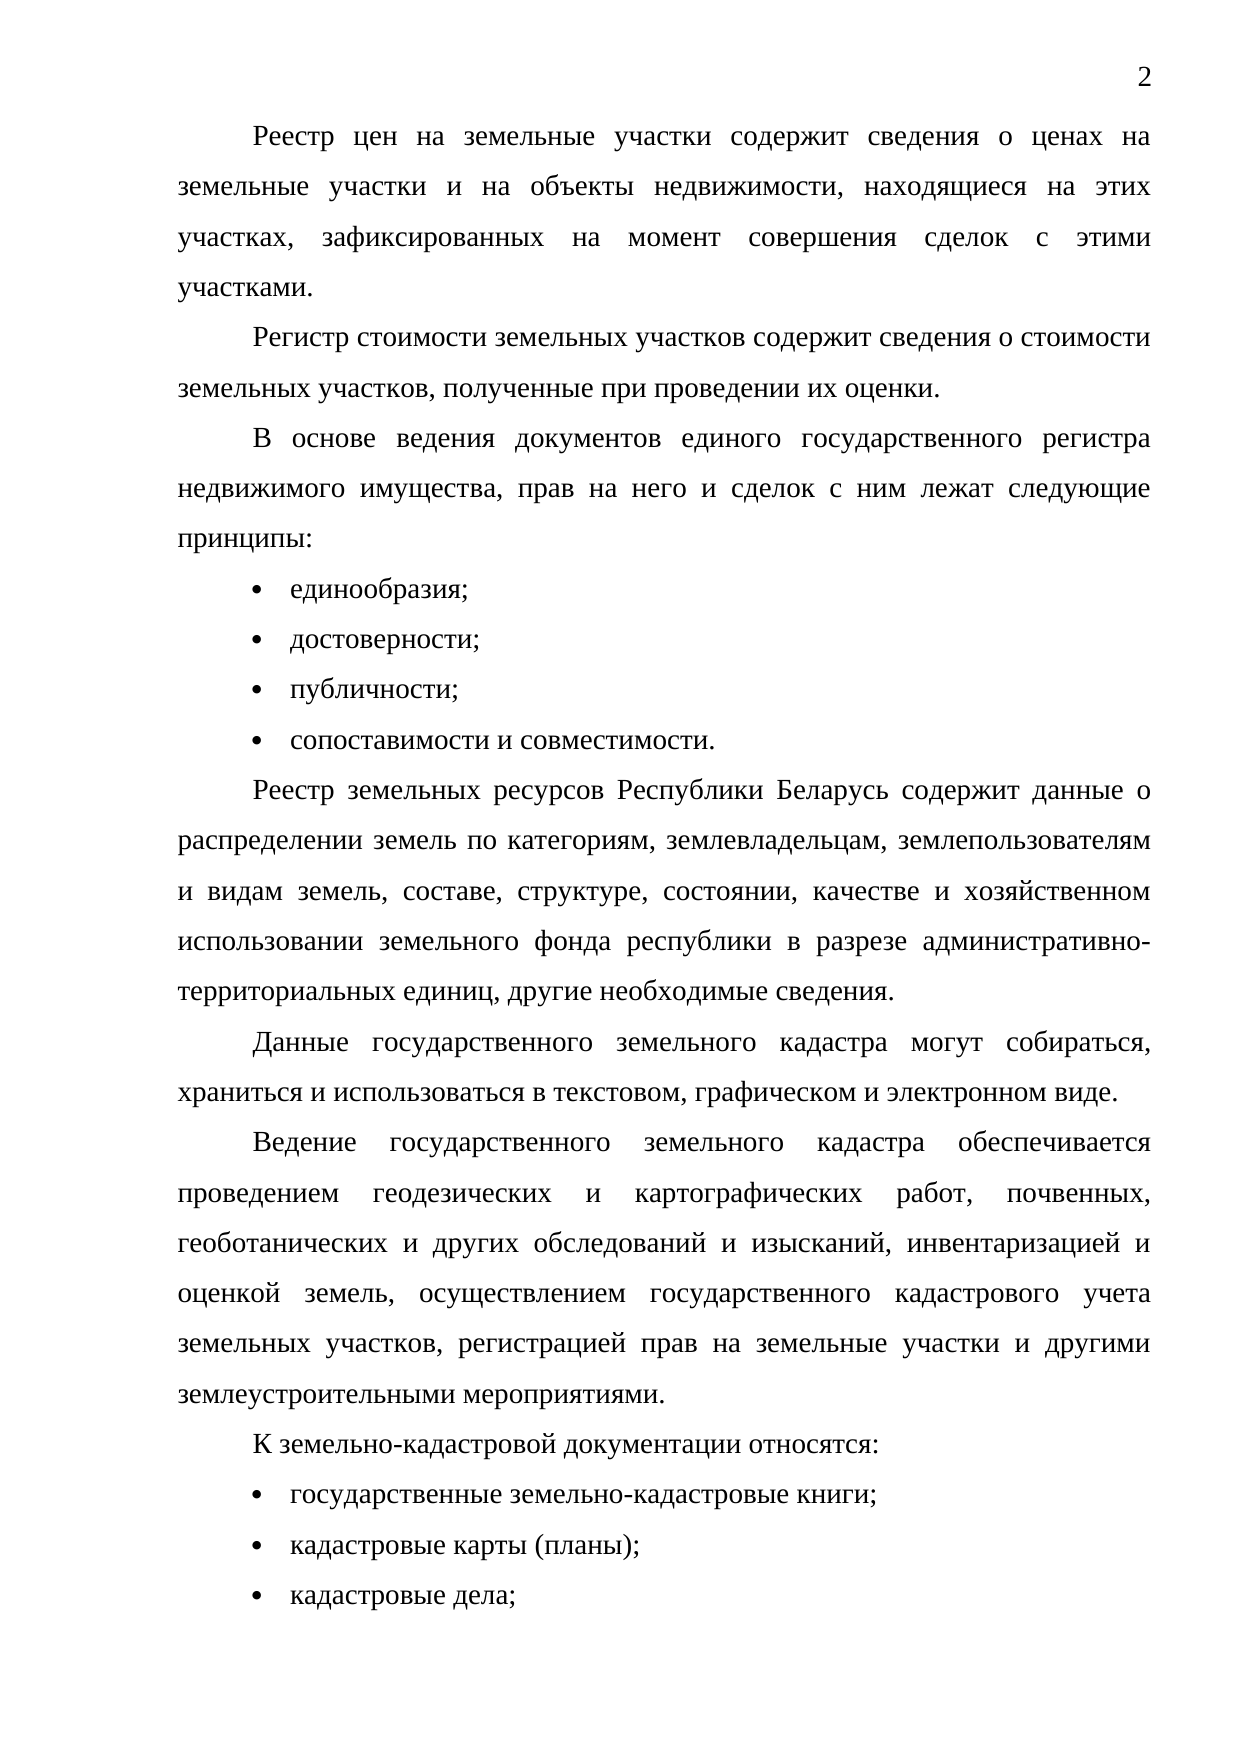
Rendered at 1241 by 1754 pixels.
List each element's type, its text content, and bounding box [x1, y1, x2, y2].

text сопоставимости и совместимости. [177, 722, 1152, 755]
text Регистр стоимости земельных участков содержит сведения о стоимости земельных участков, полученные при проведении их оценки. [177, 319, 1152, 403]
text Данные государственного земельного кадастра могут собираться, храниться и использоваться в текстовом, графическом и электронном виде. [177, 1024, 1152, 1108]
text кадастровые карты (планы); [177, 1527, 1152, 1560]
text К земельно-кадастровой документации относятся: [177, 1426, 1152, 1460]
text Реестр цен на земельные участки содержит сведения о ценах на земельные участки и на объекты недвижимости, находящиеся на этих участках, зафиксированных на момент совершения сделок с этими участками. [177, 118, 1152, 303]
text Реестр земельных ресурсов Республики Беларусь содержит данные о распределении земель по категориям, землевладельцам, землепользователям и видам земель, составе, структуре, состоянии, качестве и хозяйственном использовании земельного фонда республики в разрезе административно-территориальных единиц, другие необходимые сведения. [177, 772, 1152, 1007]
text публичности; [177, 672, 1152, 705]
text единообразия; [177, 571, 1152, 604]
text государственные земельно-кадастровые книги; [177, 1477, 1152, 1510]
text Ведение государственного земельного кадастра обеспечивается проведением геодезических и картографических работ, почвенных, геоботанических и других обследований и изысканий, инвентаризацией и оценкой земель, осуществлением государственного кадастрового учета земельных участков, регистрацией прав на земельные участки и другими землеустроительными мероприятиями. [177, 1124, 1152, 1409]
text достоверности; [177, 621, 1152, 655]
text кадастровые дела; [177, 1577, 1152, 1611]
text В основе ведения документов единого государственного регистра недвижимого имущества, прав на него и сделок с ним лежат следующие принципы: [177, 420, 1152, 554]
